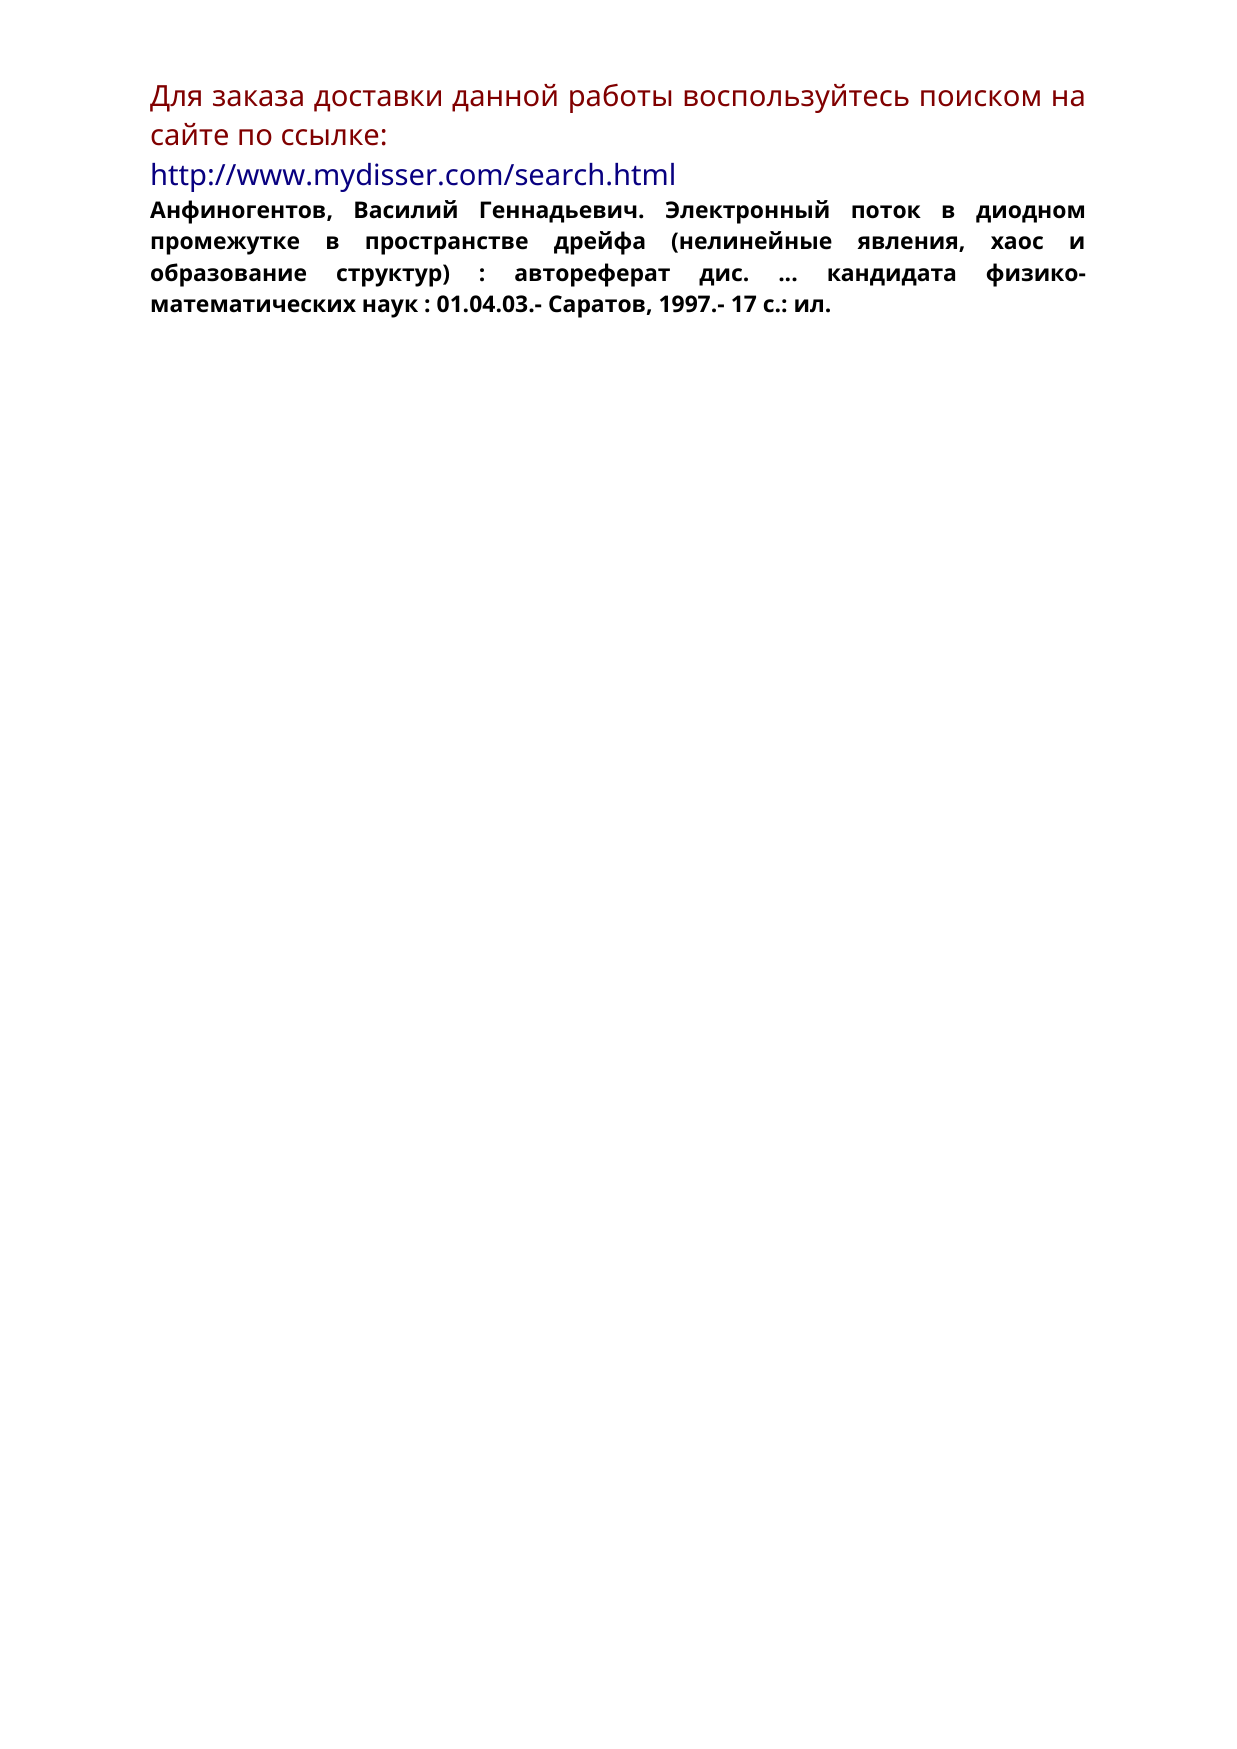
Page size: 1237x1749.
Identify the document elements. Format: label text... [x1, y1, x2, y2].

text Анфиногентов, Василий Геннадьевич. Электронный поток в диодном промежутке в пространстве дрейфа (нелинейные явления, хаос и образование структур) : автореферат дис. ... кандидата физико-математических наук : 01.04.03.- Саратов, 1997.- 17 с.: ил. [150, 194, 1086, 319]
